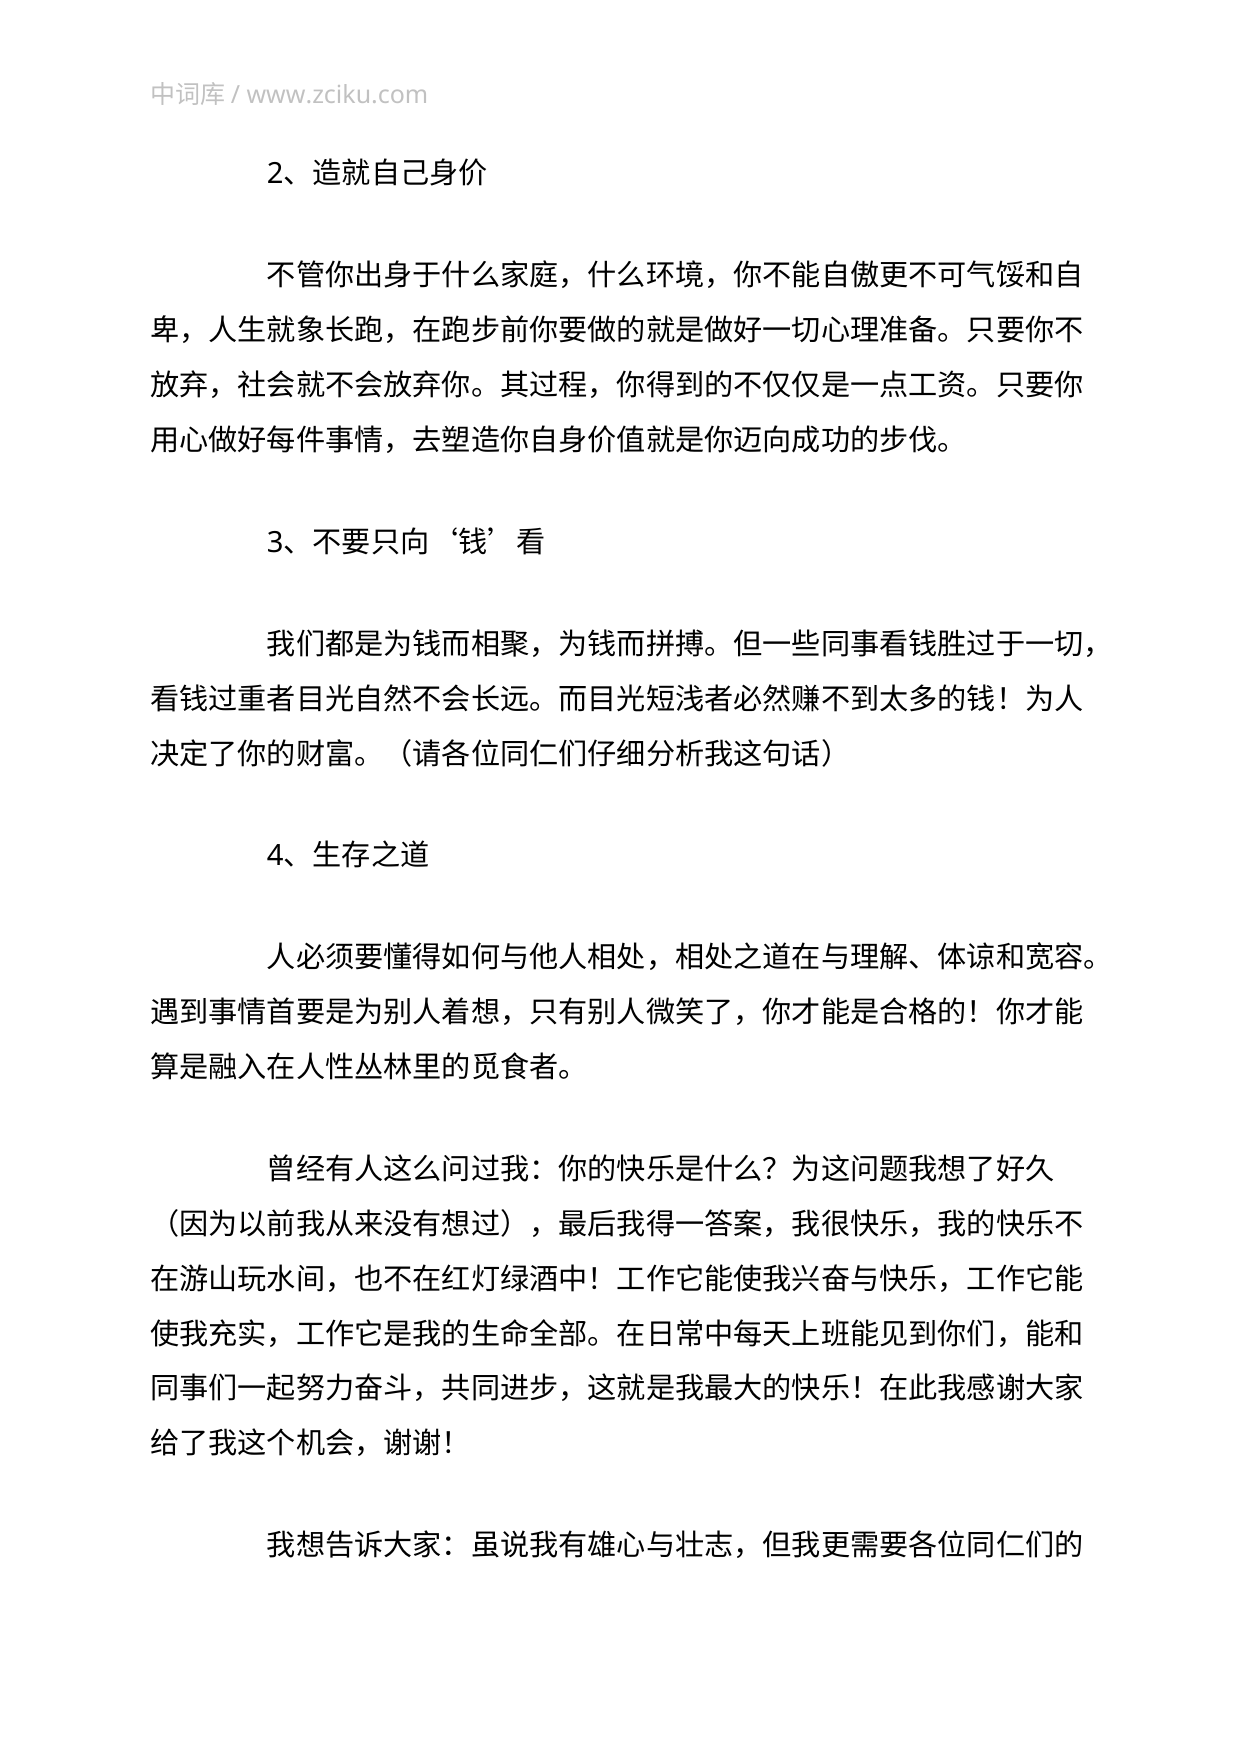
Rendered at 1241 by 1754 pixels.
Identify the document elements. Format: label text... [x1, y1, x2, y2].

text 4、生存之道 [150, 832, 1090, 874]
text 我们都是为钱而相聚，为钱而拼搏。但一些同事看钱胜过于一切，看钱过重者目光自然不会长远。而目光短浅者必然赚不到太多的钱！为人决定了你的财富。（请各位同仁们仔细分析我这句话） [150, 620, 1090, 772]
text 人必须要懂得如何与他人相处，相处之道在与理解、体谅和宽容。遇到事情首要是为别人着想，只有别人微笑了，你才能是合格的！你才能算是融入在人性丛林里的觅食者。 [150, 934, 1090, 1086]
text 2、造就自己身价 [150, 150, 1090, 192]
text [150, 1522, 1090, 1564]
text 不管你出身于什么家庭，什么环境，你不能自傲更不可气馁和自卑，人生就象长跑，在跑步前你要做的就是做好一切心理准备。只要你不放弃，社会就不会放弃你。其过程，你得到的不仅仅是一点工资。只要你用心做好每件事情，去塑造你自身价值就是你迈向成功的步伐。 [150, 252, 1090, 459]
text 3、不要只向‘钱’看 [150, 518, 1090, 561]
text 曾经有人这么问过我：你的快乐是什么？为这问题我想了好久（因为以前我从来没有想过），最后我得一答案，我很快乐，我的快乐不在游山玩水间，也不在红灯绿酒中！工作它能使我兴奋与快乐，工作它能使我充实，工作它是我的生命全部。在日常中每天上班能见到你们，能和同事们一起努力奋斗，共同进步，这就是我最大的快乐！在此我感谢大家给了我这个机会，谢谢！ [150, 1146, 1090, 1462]
